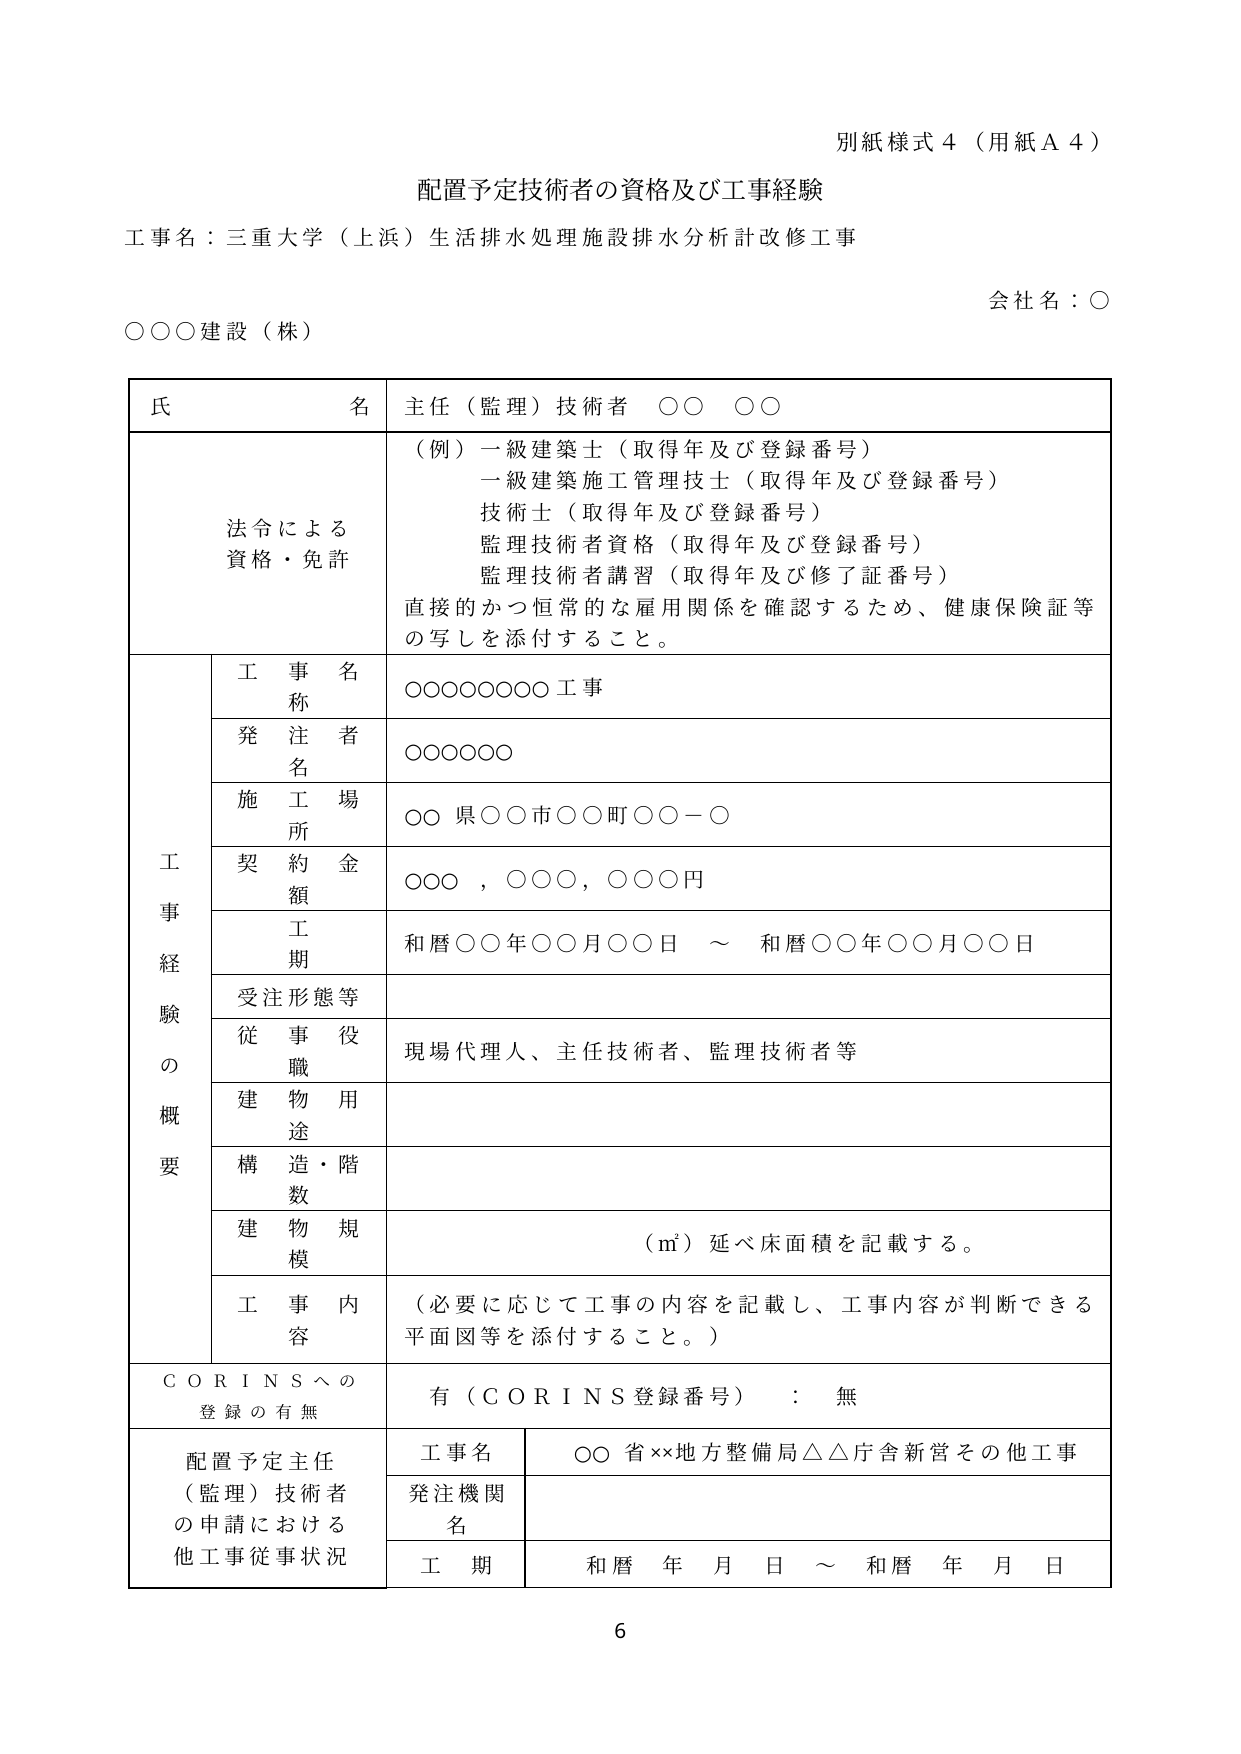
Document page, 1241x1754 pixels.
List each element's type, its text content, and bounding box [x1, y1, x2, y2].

table_cell [387, 975, 1110, 1018]
table_cell 和暦 年 月 日 ～ 和暦 年 月 日 [526, 1541, 1110, 1587]
table_cell ○○県○○市○○町○○－○ [387, 783, 1110, 846]
text 配置予定技術者の資格及び工事経験 [124, 157, 1116, 220]
table_cell ○○○○○○ [387, 719, 1110, 782]
table_cell 工 期 [387, 1541, 524, 1587]
table_cell ○○○○○○○○工事 [387, 655, 1110, 718]
table_cell 建 物 用 途 [212, 1083, 386, 1146]
table_cell （例）一級建築士（取得年及び登録番号） 一級建築施工管理技士（取得年及び登録番号） 技術士（取得年及び登録番号） 監理技術者資格（取得年及び登録番号） 監理技術者講習（取得年及び修了証番号） 直接的かつ恒常的な雇用関係を確認するため、健康保険証等の写しを添付すること。 [387, 433, 1110, 653]
table_cell 工 期 [212, 911, 386, 974]
table_cell [387, 1083, 1110, 1146]
table_cell 構 造・階 数 [212, 1147, 386, 1210]
table_cell （㎡）延べ床面積を記載する。 [387, 1211, 1110, 1274]
table_cell 工 事 内 容 [212, 1276, 386, 1363]
table_header 氏名 [130, 380, 386, 431]
table_cell ○○○，○○○，○○○円 [387, 847, 1110, 910]
table_cell ＣＯＲＩＮＳへの登録の有無 [130, 1364, 386, 1427]
table_cell 工 事 名 称 [212, 655, 386, 718]
table_cell [387, 1147, 1110, 1210]
table_cell 発注機関名 [387, 1476, 524, 1540]
table_cell 現場代理人、主任技術者、監理技術者等 [387, 1019, 1110, 1082]
table_header 主任（監理）技術者 ○○ ○○ [387, 380, 1110, 431]
table_cell 契 約 金 額 [212, 847, 386, 910]
text 別紙様式４（用紙Ａ４） [124, 126, 1116, 157]
table_cell 受注形態等 [212, 975, 386, 1018]
table_cell ○○省××地方整備局△△庁舎新営その他工事 [526, 1429, 1110, 1475]
table_cell 建 物 規 模 [212, 1211, 386, 1274]
table_cell [526, 1476, 1110, 1540]
table_cell 工事名 [387, 1429, 524, 1475]
table_cell 工 事 経 験 の 概 要 [130, 655, 211, 1363]
table_cell 和暦○○年○○月○○日 ～ 和暦○○年○○月○○日 [387, 911, 1110, 974]
table_cell 法令による 資格・免許 [130, 433, 386, 653]
table_cell 施 工 場 所 [212, 783, 386, 846]
text 工事名：三重大学（上浜）生活排水処理施設排水分析計改修工事 [124, 220, 1076, 252]
table_cell 従 事 役 職 [212, 1019, 386, 1082]
table_cell 配置予定主任 （監理）技術者 の申請における 他工事従事状況 [130, 1429, 386, 1587]
table_cell 有（ＣＯＲＩＮＳ登録番号） ： 無 [387, 1364, 1110, 1427]
text 会社名：○○○○建設（株） [124, 283, 1116, 346]
table_cell （必要に応じて工事の内容を記載し、工事内容が判断できる平面図等を添付すること。） [387, 1276, 1110, 1363]
table_cell 発 注 者 名 [212, 719, 386, 782]
